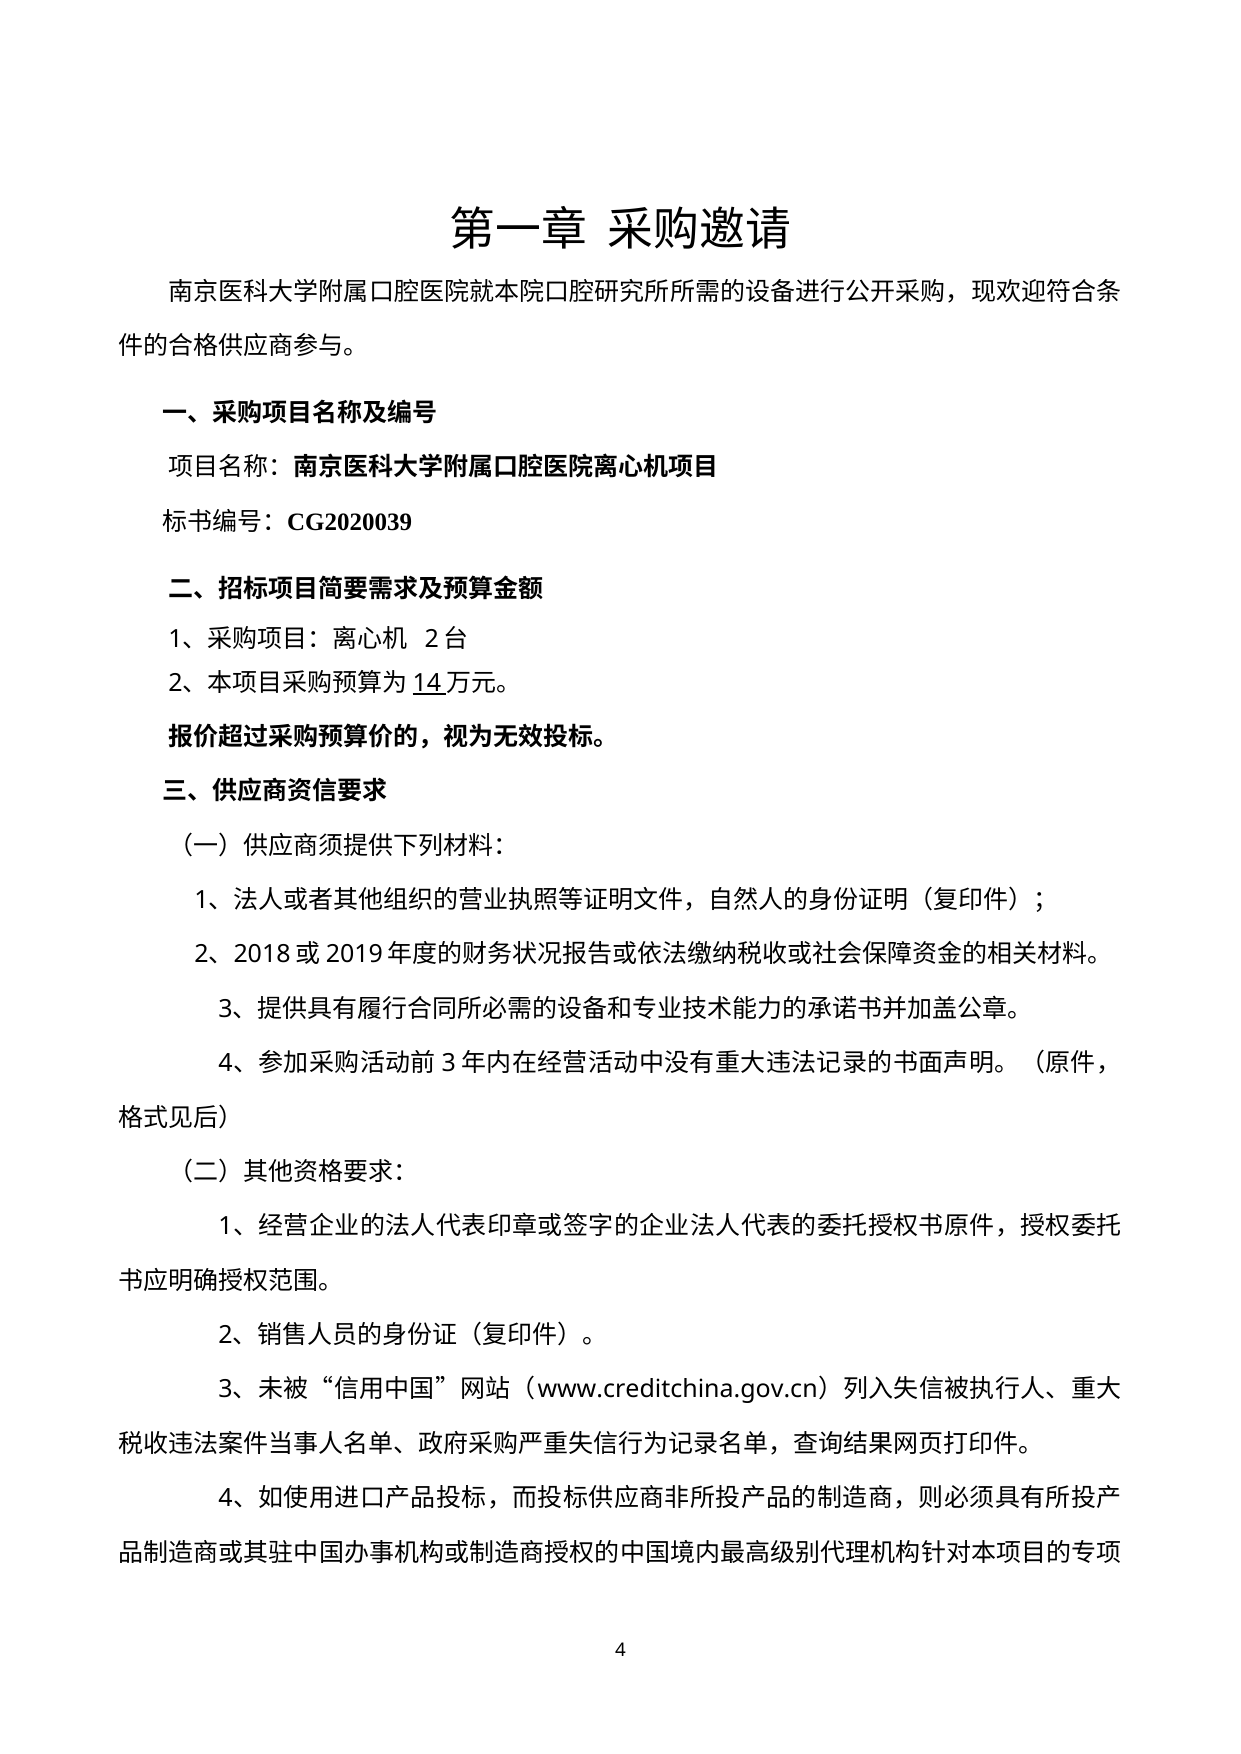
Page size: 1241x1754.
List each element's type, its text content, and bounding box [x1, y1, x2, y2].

text 2、2018或2019年度的财务状况报告或依法缴纳税收或社会保障资金的相关材料。 [118, 934, 1122, 970]
text 南京医科大学附属口腔医院就本院口腔研究所所需的设备进行公开采购，现欢迎符合条件的合格供应商参与。 [118, 271, 1122, 362]
text 1、经营企业的法人代表印章或签字的企业法人代表的委托授权书原件，授权委托书应明确授权范围。 [118, 1206, 1122, 1296]
text 标书编号：CG2020039 [162, 501, 1122, 537]
text 3、提供具有履行合同所必需的设备和专业技术能力的承诺书并加盖公章。 [118, 988, 1122, 1024]
text 项目名称：南京医科大学附属口腔医院离心机项目 [118, 447, 1122, 483]
text 1、法人或者其他组织的营业执照等证明文件，自然人的身份证明（复印件）； [118, 879, 1122, 916]
text 三、供应商资信要求 [162, 771, 1122, 807]
text 第一章 采购邀请 [118, 192, 1122, 258]
text 报价超过采购预算价的，视为无效投标。 [118, 716, 1122, 753]
text 3、未被“信用中国”网站（www.creditchina.gov.cn）列入失信被执行人、重大税收违法案件当事人名单、政府采购严重失信行为记录名单，查询结果网页打印件。 [118, 1369, 1122, 1459]
text 1、采购项目：离心机 2台 [118, 611, 1122, 657]
text 2、本项目采购预算为14万元。 [118, 662, 1122, 698]
text 2、销售人员的身份证（复印件）。 [118, 1314, 1122, 1351]
text （一）供应商须提供下列材料： [118, 825, 1122, 861]
text 一、采购项目名称及编号 [118, 392, 1122, 428]
text （二）其他资格要求： [118, 1151, 1122, 1188]
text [118, 1478, 1122, 1568]
text 二、招标项目简要需求及预算金额 [118, 560, 1122, 606]
text 4、参加采购活动前3年内在经营活动中没有重大违法记录的书面声明。（原件，格式见后） [118, 1043, 1122, 1133]
